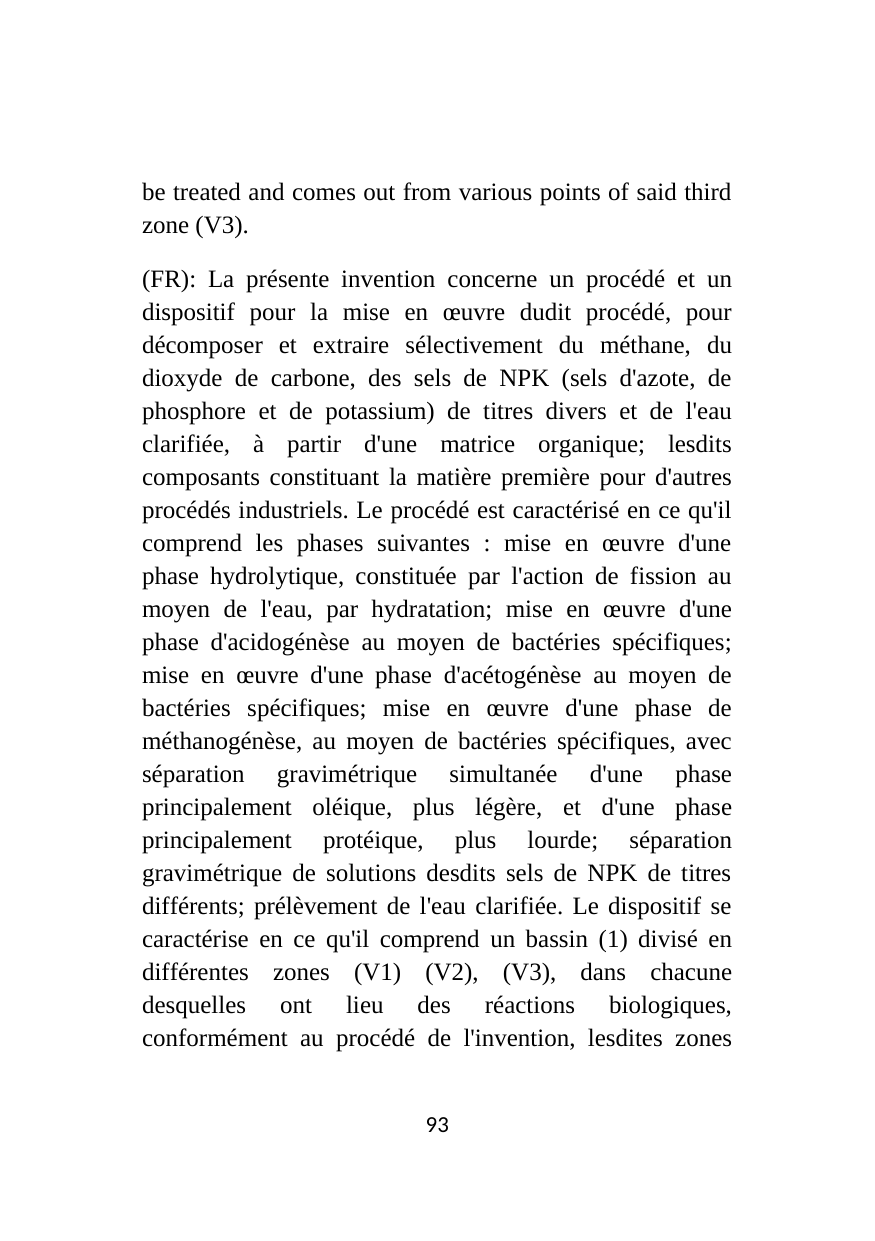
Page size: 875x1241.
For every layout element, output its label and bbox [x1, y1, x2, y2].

text [142, 264, 732, 1052]
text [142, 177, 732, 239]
